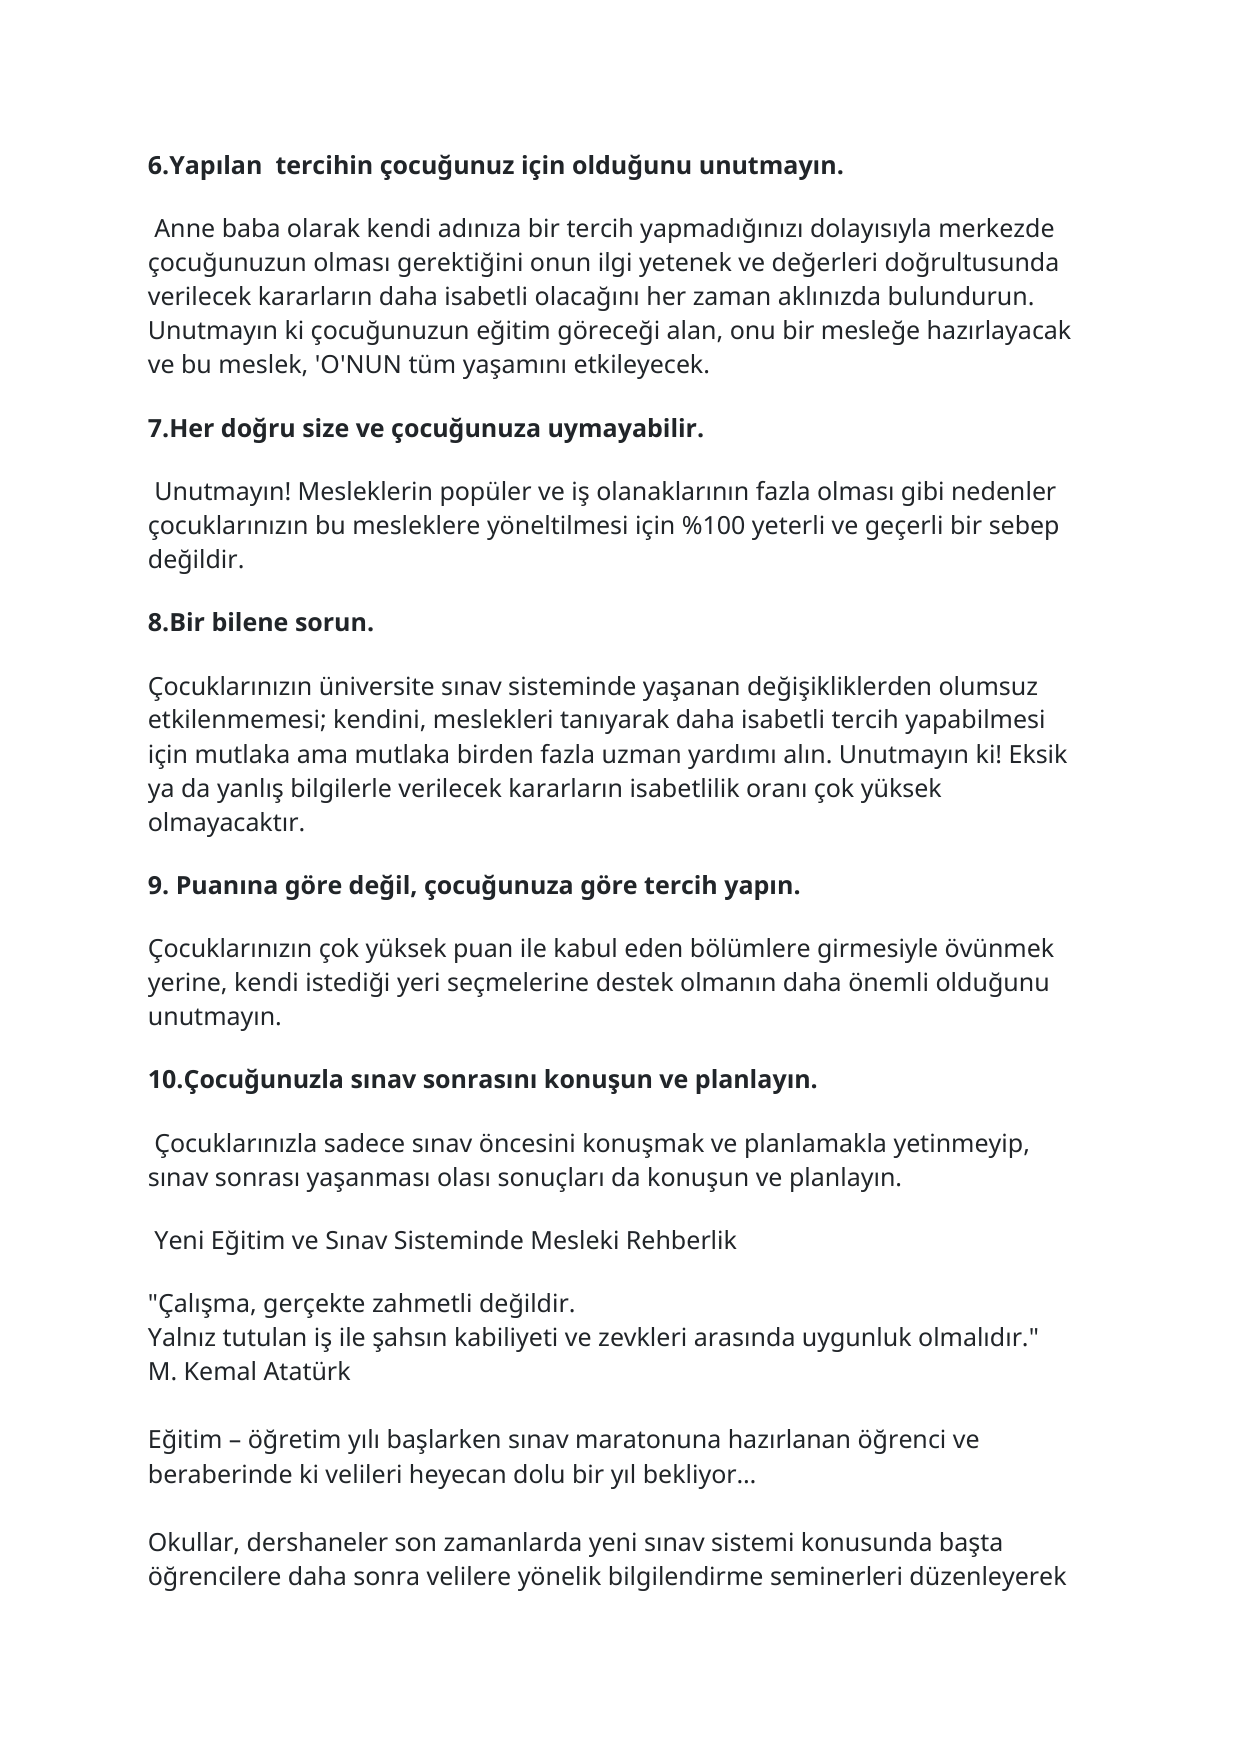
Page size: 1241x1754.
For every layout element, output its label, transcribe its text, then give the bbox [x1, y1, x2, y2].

text Anne baba olarak kendi adınıza bir tercih yapmadığınızı dolayısıyla merkezde çocuğunuzun olması gerektiğini onun ilgi yetenek ve değerleri doğrultusunda verilecek kararların daha isabetli olacağını her zaman aklınızda bulundurun. Unutmayın ki çocuğunuzun eğitim göreceği alan, onu bir mesleğe hazırlayacak ve bu meslek, 'O'NUN tüm yaşamını etkileyecek. [148, 211, 1093, 381]
text Yeni Eğitim ve Sınav Sisteminde Mesleki Rehberlik [148, 1223, 1093, 1257]
text 9. Puanına göre değil, çocuğunuza göre tercih yapın. [148, 868, 1093, 902]
text Unutmayın! Mesleklerin popüler ve iş olanaklarının fazla olması gibi nedenler çocuklarınızın bu mesleklere yöneltilmesi için %100 yeterli ve geçerli bir sebep değildir. [148, 473, 1093, 576]
text Çocuklarınızın çok yüksek puan ile kabul eden bölümlere girmesiyle övünmek yerine, kendi istediği yeri seçmelerine destek olmanın daha önemli olduğunu unutmayın. [148, 931, 1093, 1033]
text 7.Her doğru size ve çocuğunuza uymayabilir. [148, 410, 1093, 444]
text Çocuklarınızla sadece sınav öncesini konuşmak ve planlamakla yetinmeyip, sınav sonrası yaşanması olası sonuçları da konuşun ve planlayın. [148, 1125, 1093, 1193]
text 8.Bir bilene sorun. [148, 605, 1093, 639]
text 6.Yapılan tercihin çocuğunuz için olduğunu unutmayın. [148, 148, 1093, 182]
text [148, 1286, 1093, 1592]
text Çocuklarınızın üniversite sınav sisteminde yaşanan değişikliklerden olumsuz etkilenmemesi; kendini, meslekleri tanıyarak daha isabetli tercih yapabilmesi için mutlaka ama mutlaka birden fazla uzman yardımı alın. Unutmayın ki! Eksik ya da yanlış bilgilerle verilecek kararların isabetlilik oranı çok yüksek olmayacaktır. [148, 668, 1093, 838]
text 10.Çocuğunuzla sınav sonrasını konuşun ve planlayın. [148, 1062, 1093, 1096]
